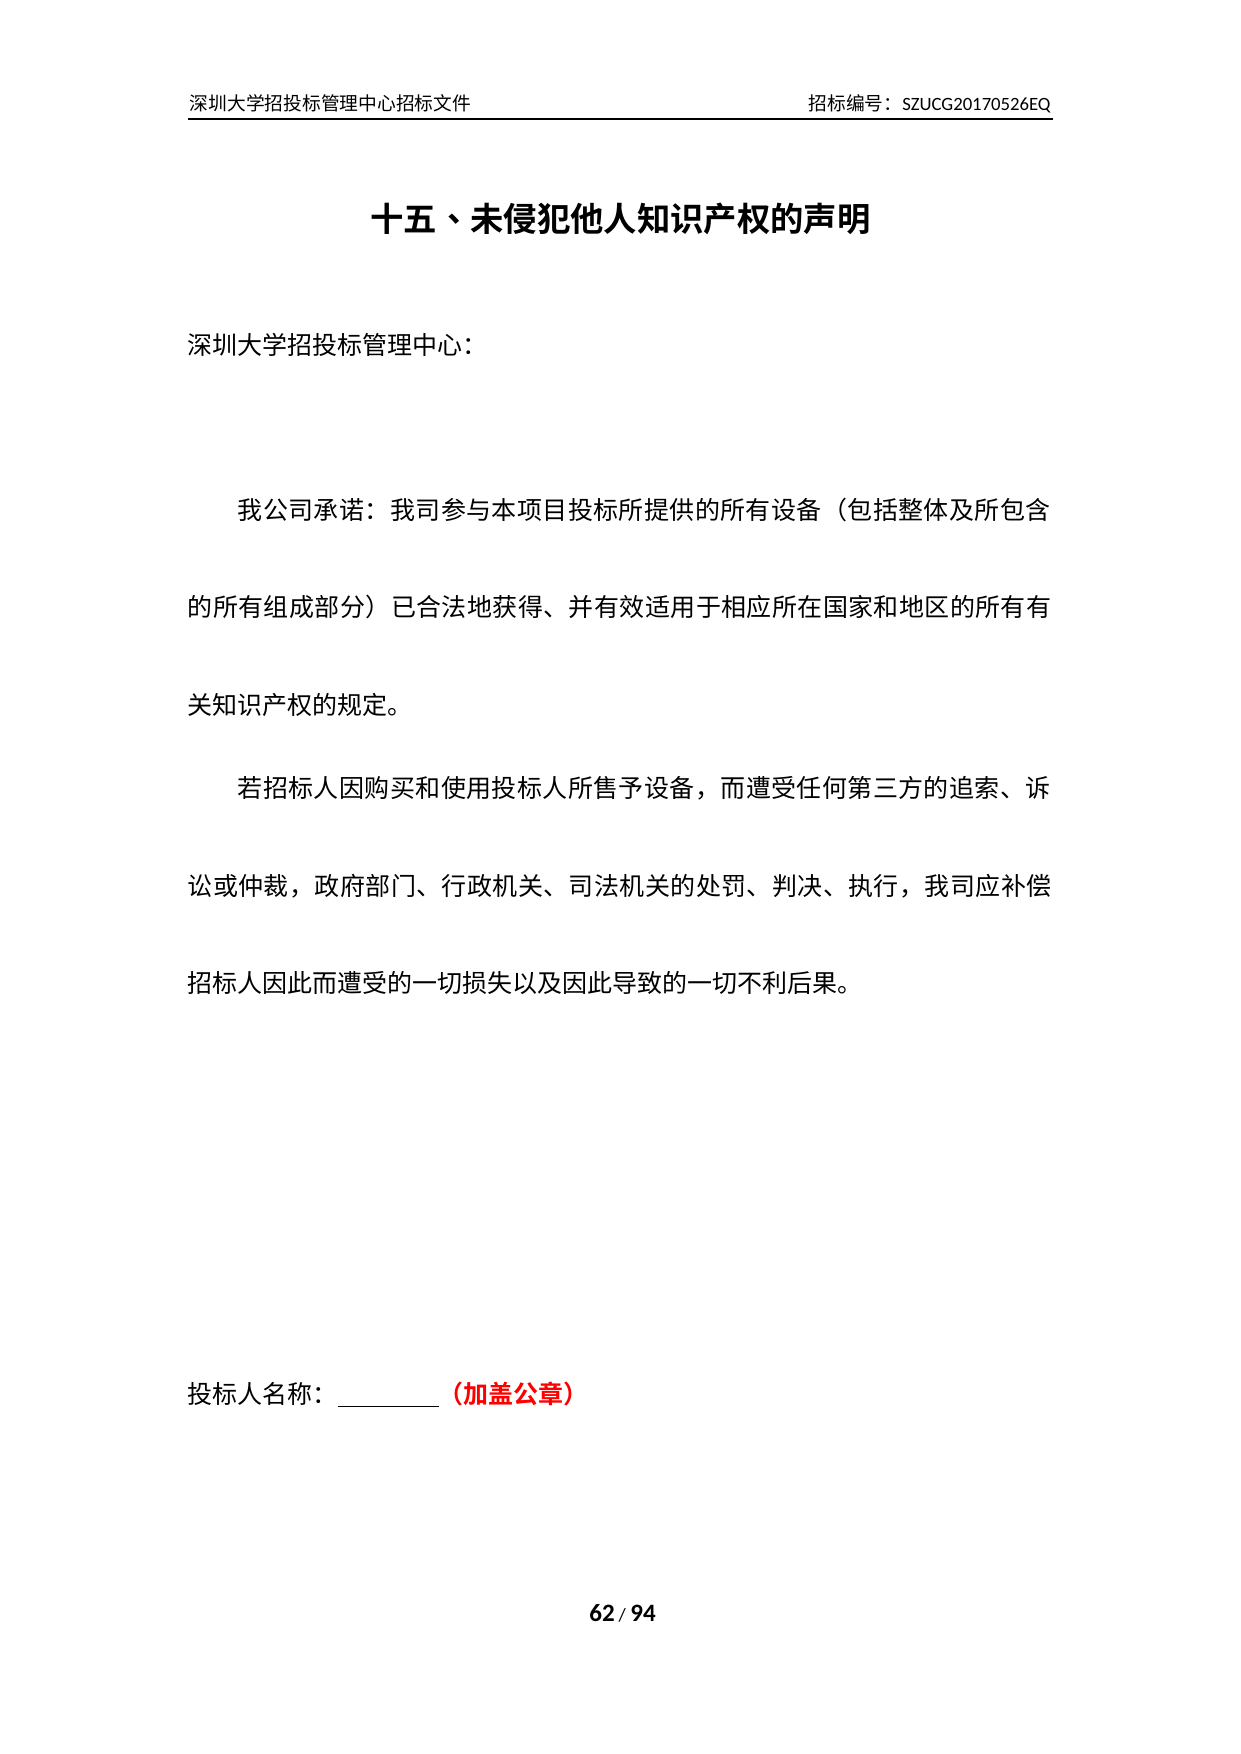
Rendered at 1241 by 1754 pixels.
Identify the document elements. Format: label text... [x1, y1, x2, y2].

text 我公司承诺：我司参与本项目投标所提供的所有设备（包括整体及所包含的所有组成部分）已合法地获得、并有效适用于相应所在国家和地区的所有有关知识产权的规定。 [187, 476, 1053, 736]
text 若招标人因购买和使用投标人所售予设备，而遭受任何第三方的追索、诉讼或仲裁，政府部门、行政机关、司法机关的处罚、判决、执行，我司应补偿招标人因此而遭受的一切损失以及因此导致的一切不利后果。 [187, 754, 1053, 1014]
subtitle 十五、未侵犯他人知识产权的声明 [187, 186, 1053, 251]
text 投标人名称： （加盖公章） [187, 1360, 1053, 1425]
text 深圳大学招投标管理中心： [187, 311, 1053, 376]
